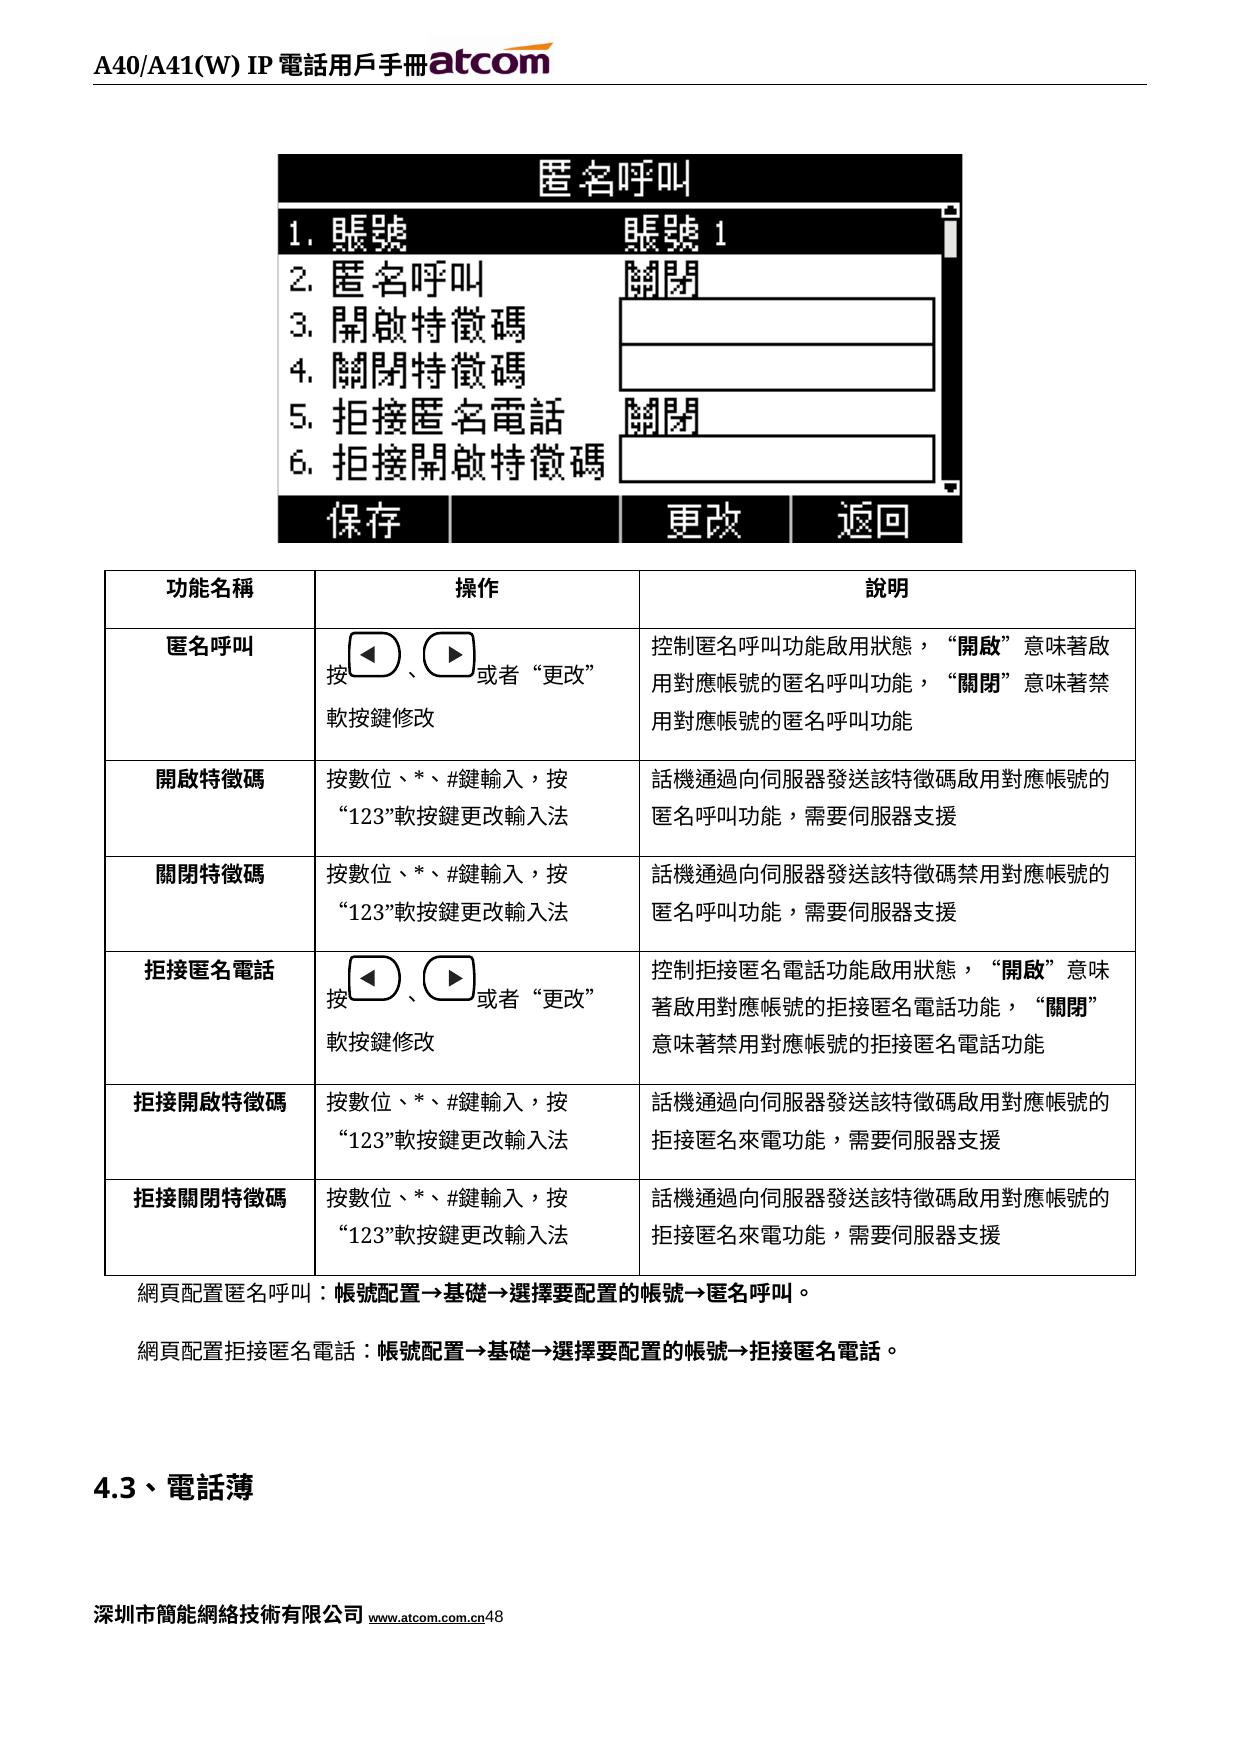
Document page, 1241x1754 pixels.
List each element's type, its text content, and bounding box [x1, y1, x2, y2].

table_cell 控制匿名呼叫功能啟用狀態，“開啟”意味著啟用對應帳號的匿名呼叫功能，“關閉”意味著禁用對應帳號的匿名呼叫功能 [640, 629, 1135, 760]
table_cell 匿名呼叫 [106, 629, 314, 760]
picture [428, 35, 555, 75]
table_cell 開啟特徵碼 [106, 761, 314, 856]
table_cell 按數位、*、#鍵輸入，按“123”軟按鍵更改輸入法 [316, 857, 639, 951]
table_cell 話機通過向伺服器發送該特徵碼啟用對應帳號的拒接匿名來電功能，需要伺服器支援 [640, 1085, 1135, 1179]
table_cell 關閉特徵碼 [106, 857, 314, 951]
table_cell 拒接開啟特徵碼 [106, 1085, 314, 1179]
table_header 操作 [316, 571, 639, 628]
text 網頁配置匿名呼叫：帳號配置→基礎→選擇要配置的帳號→匿名呼叫。 [93, 1276, 1147, 1308]
subtitle 4.3、電話薄 [93, 1454, 1147, 1519]
table_cell 按數位、*、#鍵輸入，按“123”軟按鍵更改輸入法 [316, 1085, 639, 1179]
table_cell 話機通過向伺服器發送該特徵碼啟用對應帳號的匿名呼叫功能，需要伺服器支援 [640, 761, 1135, 856]
table_cell 拒接關閉特徵碼 [106, 1180, 314, 1275]
table_cell 按數位、*、#鍵輸入，按“123”軟按鍵更改輸入法 [316, 1180, 639, 1275]
table_cell 控制拒接匿名電話功能啟用狀態，“開啟”意味著啟用對應帳號的拒接匿名電話功能，“關閉”意味著禁用對應帳號的拒接匿名電話功能 [640, 952, 1135, 1084]
table_header 說明 [640, 571, 1135, 628]
table_cell 拒接匿名電話 [106, 952, 314, 1084]
text 網頁配置拒接匿名電話：帳號配置→基礎→選擇要配置的帳號→拒接匿名電話。 [93, 1334, 1147, 1366]
table_cell 話機通過向伺服器發送該特徵碼禁用對應帳號的匿名呼叫功能，需要伺服器支援 [640, 857, 1135, 951]
table_cell 按數位、*、#鍵輸入，按“123”軟按鍵更改輸入法 [316, 761, 639, 856]
table_cell 按、或者“更改”軟按鍵修改 [316, 952, 639, 1084]
table_cell 按、或者“更改”軟按鍵修改 [316, 629, 639, 760]
table_cell 話機通過向伺服器發送該特徵碼啟用對應帳號的拒接匿名來電功能，需要伺服器支援 [640, 1180, 1135, 1275]
table_header 功能名稱 [106, 571, 314, 628]
picture [277, 154, 963, 543]
